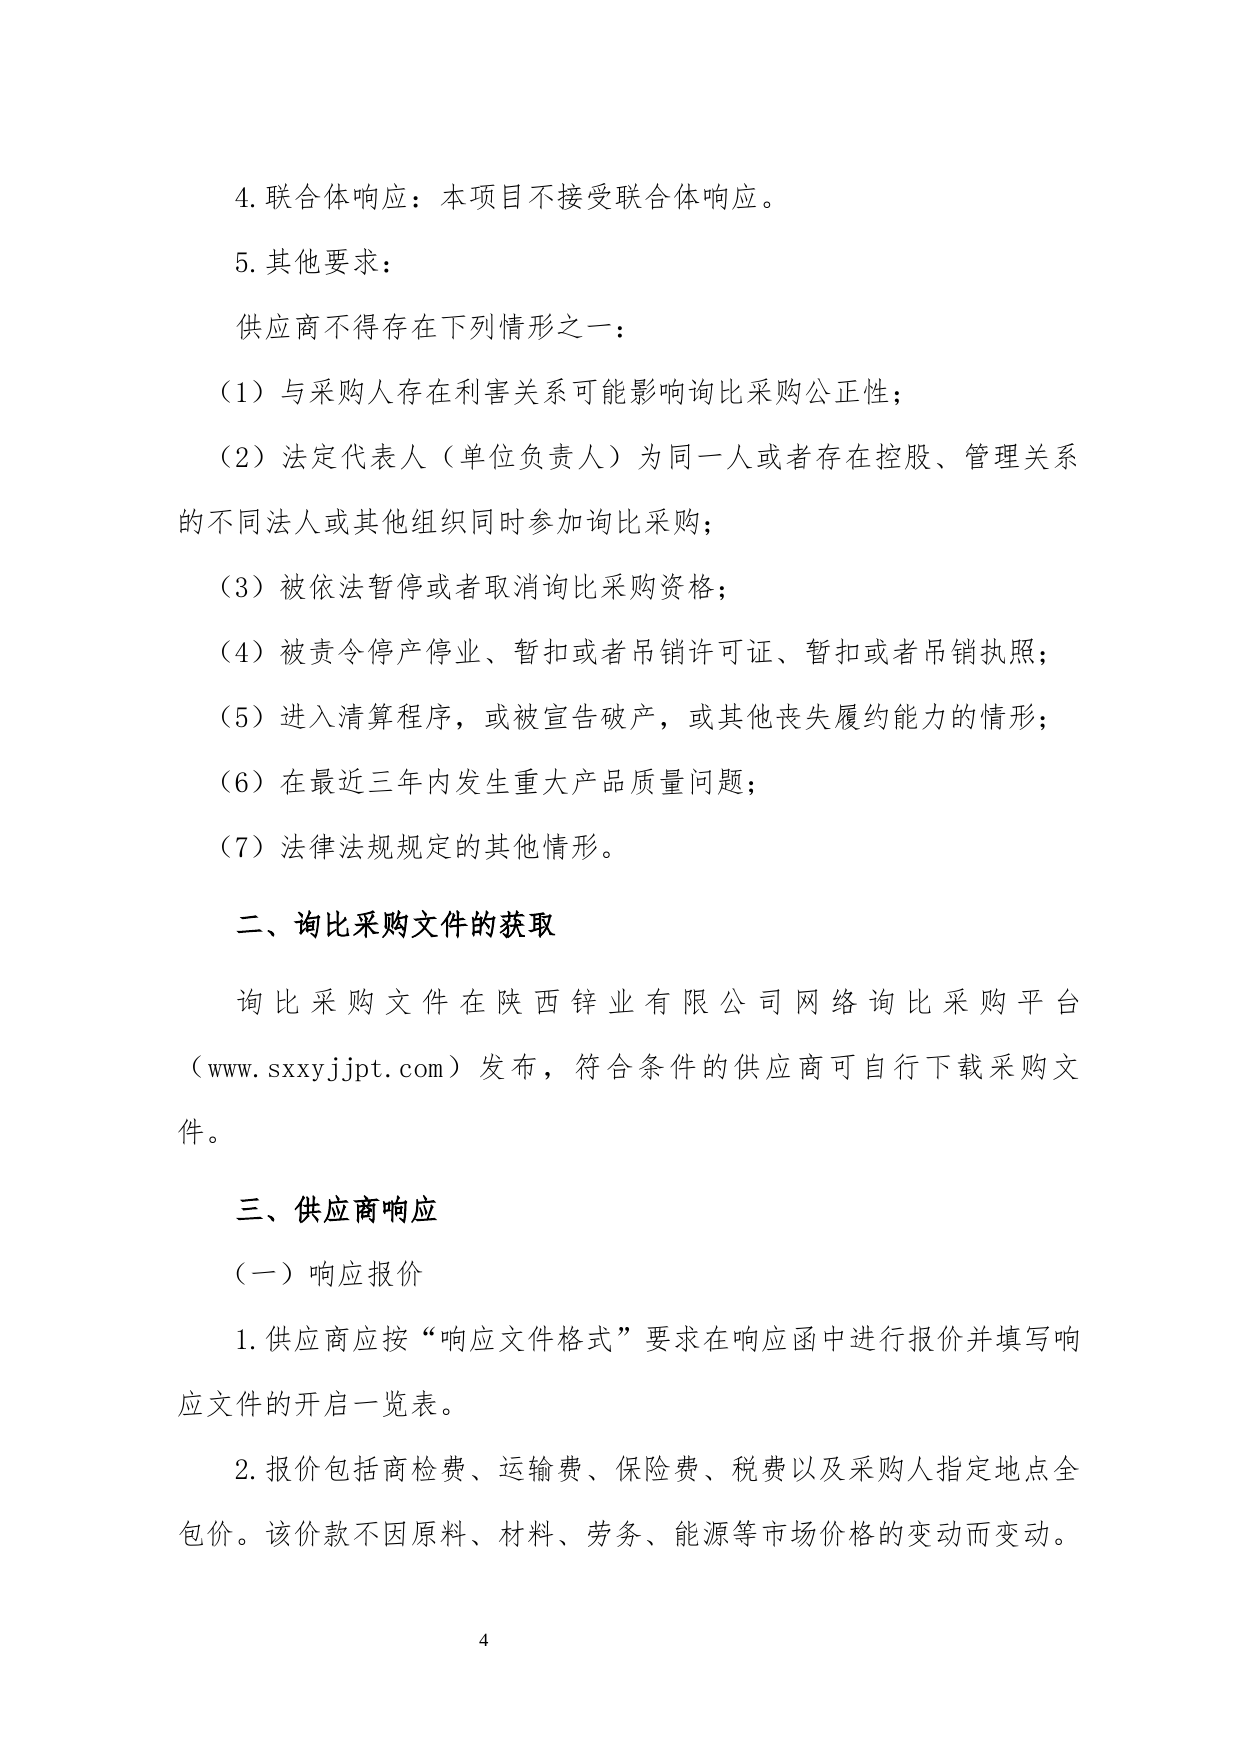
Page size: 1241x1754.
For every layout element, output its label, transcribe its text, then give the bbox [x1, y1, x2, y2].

text 询比采购文件在陕西锌业有限公司网络询比采购平台（www.sxxyjjpt.com）发布，符合条件的供应商可自行下载采购文件。 [176, 967, 1082, 1162]
text （5）进入清算程序，或被宣告破产，或其他丧失履约能力的情形； [176, 682, 1082, 747]
text （1）与采购人存在利害关系可能影响询比采购公正性； [176, 357, 1082, 422]
text 供应商不得存在下列情形之一： [176, 292, 1082, 357]
subtitle 三、供应商响应 [176, 1174, 1082, 1239]
text （4）被责令停产停业、暂扣或者吊销许可证、暂扣或者吊销执照； [176, 617, 1082, 682]
text 二、询比采购文件的获取 [176, 889, 1082, 954]
text （2）法定代表人（单位负责人）为同一人或者存在控股、管理关系的不同法人或其他组织同时参加询比采购； [176, 422, 1082, 552]
text （3）被依法暂停或者取消询比采购资格； [176, 552, 1082, 617]
text （一）响应报价 [176, 1239, 1082, 1304]
text 4.联合体响应：本项目不接受联合体响应。 [176, 162, 1082, 227]
text （6）在最近三年内发生重大产品质量问题； [176, 747, 1082, 812]
list 2.报价包括商检费、运输费、保险费、税费以及采购人指定地点全包价。该价款不因原料、材料、劳务、能源等市场价格的变动而变动。 [176, 1434, 1082, 1564]
text （7）法律法规规定的其他情形。 [176, 812, 1082, 877]
text 5.其他要求： [176, 227, 1082, 292]
text 1.供应商应按“响应文件格式”要求在响应函中进行报价并填写响应文件的开启一览表。 [176, 1304, 1082, 1434]
